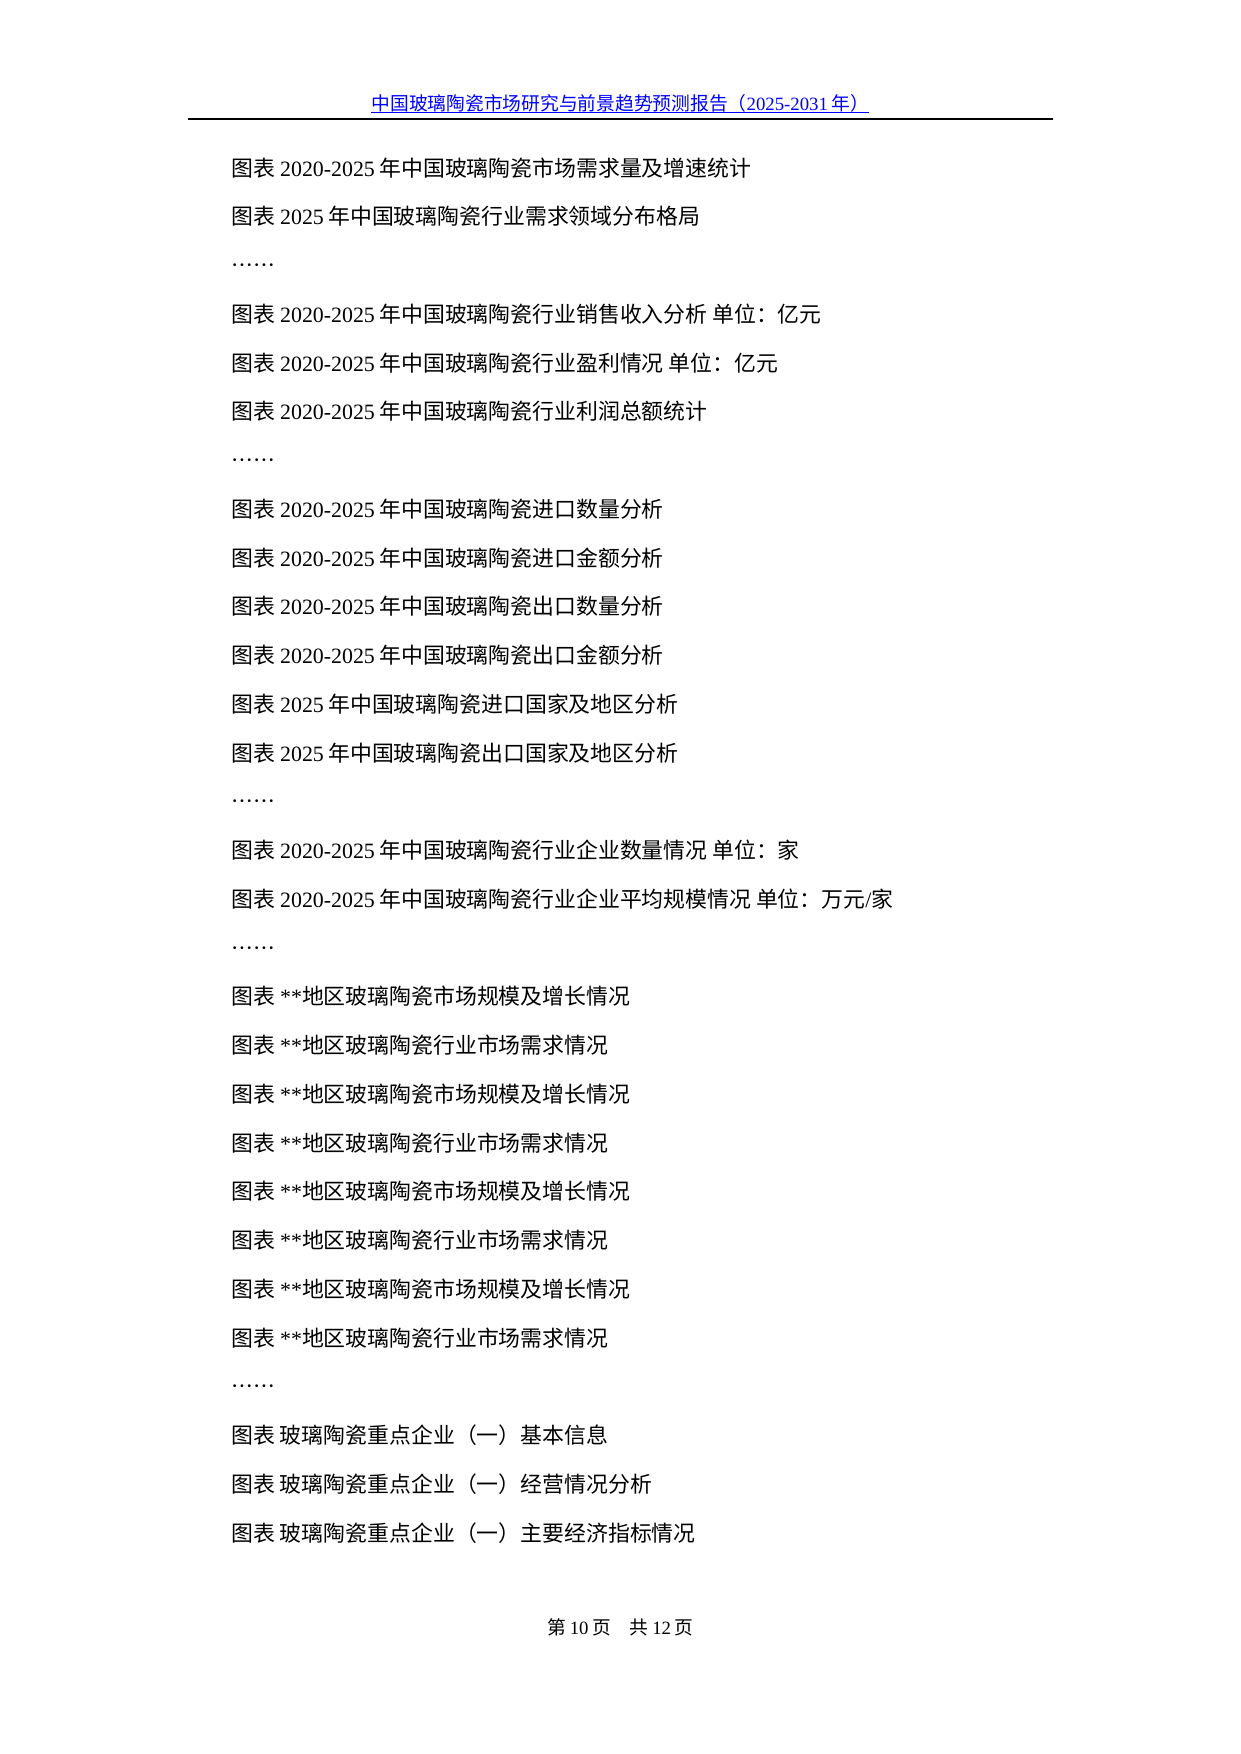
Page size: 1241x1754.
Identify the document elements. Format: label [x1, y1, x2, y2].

text [187, 150, 1053, 1548]
